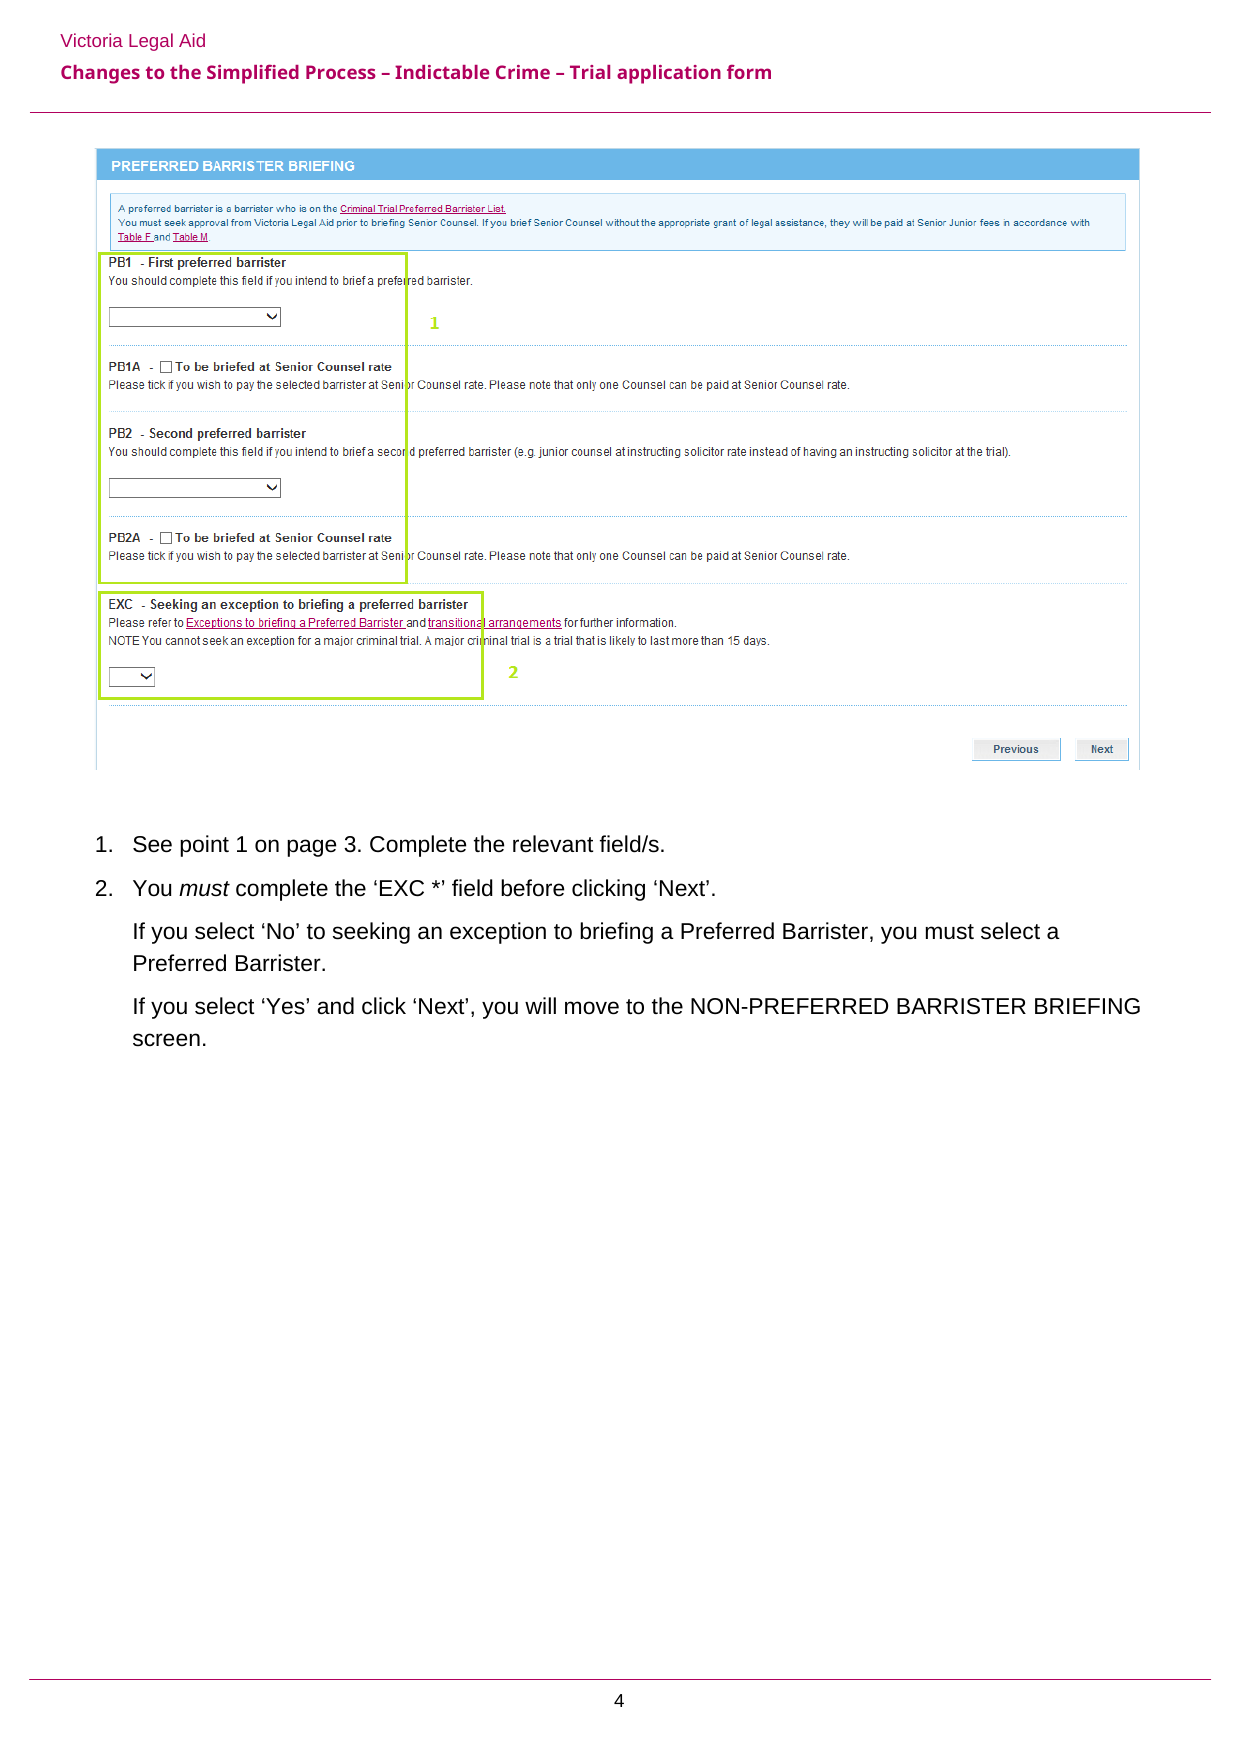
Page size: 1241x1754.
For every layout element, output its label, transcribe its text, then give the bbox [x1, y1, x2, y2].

text If you select ‘Yes’ and click ‘Next’, you will move to the NON-PREFERRED BARRISTER BRIEFING screen. [132, 988, 1146, 1051]
picture [94, 147, 1141, 770]
text If you select ‘No’ to seeking an exception to briefing a Preferred Barrister, you must select a Preferred Barrister. [132, 913, 1146, 976]
list You must complete the ‘EXC *’ field before clicking ‘Next’. [94, 869, 1146, 901]
list See point 1 on page 3. Complete the relevant field/s. [94, 826, 1146, 857]
